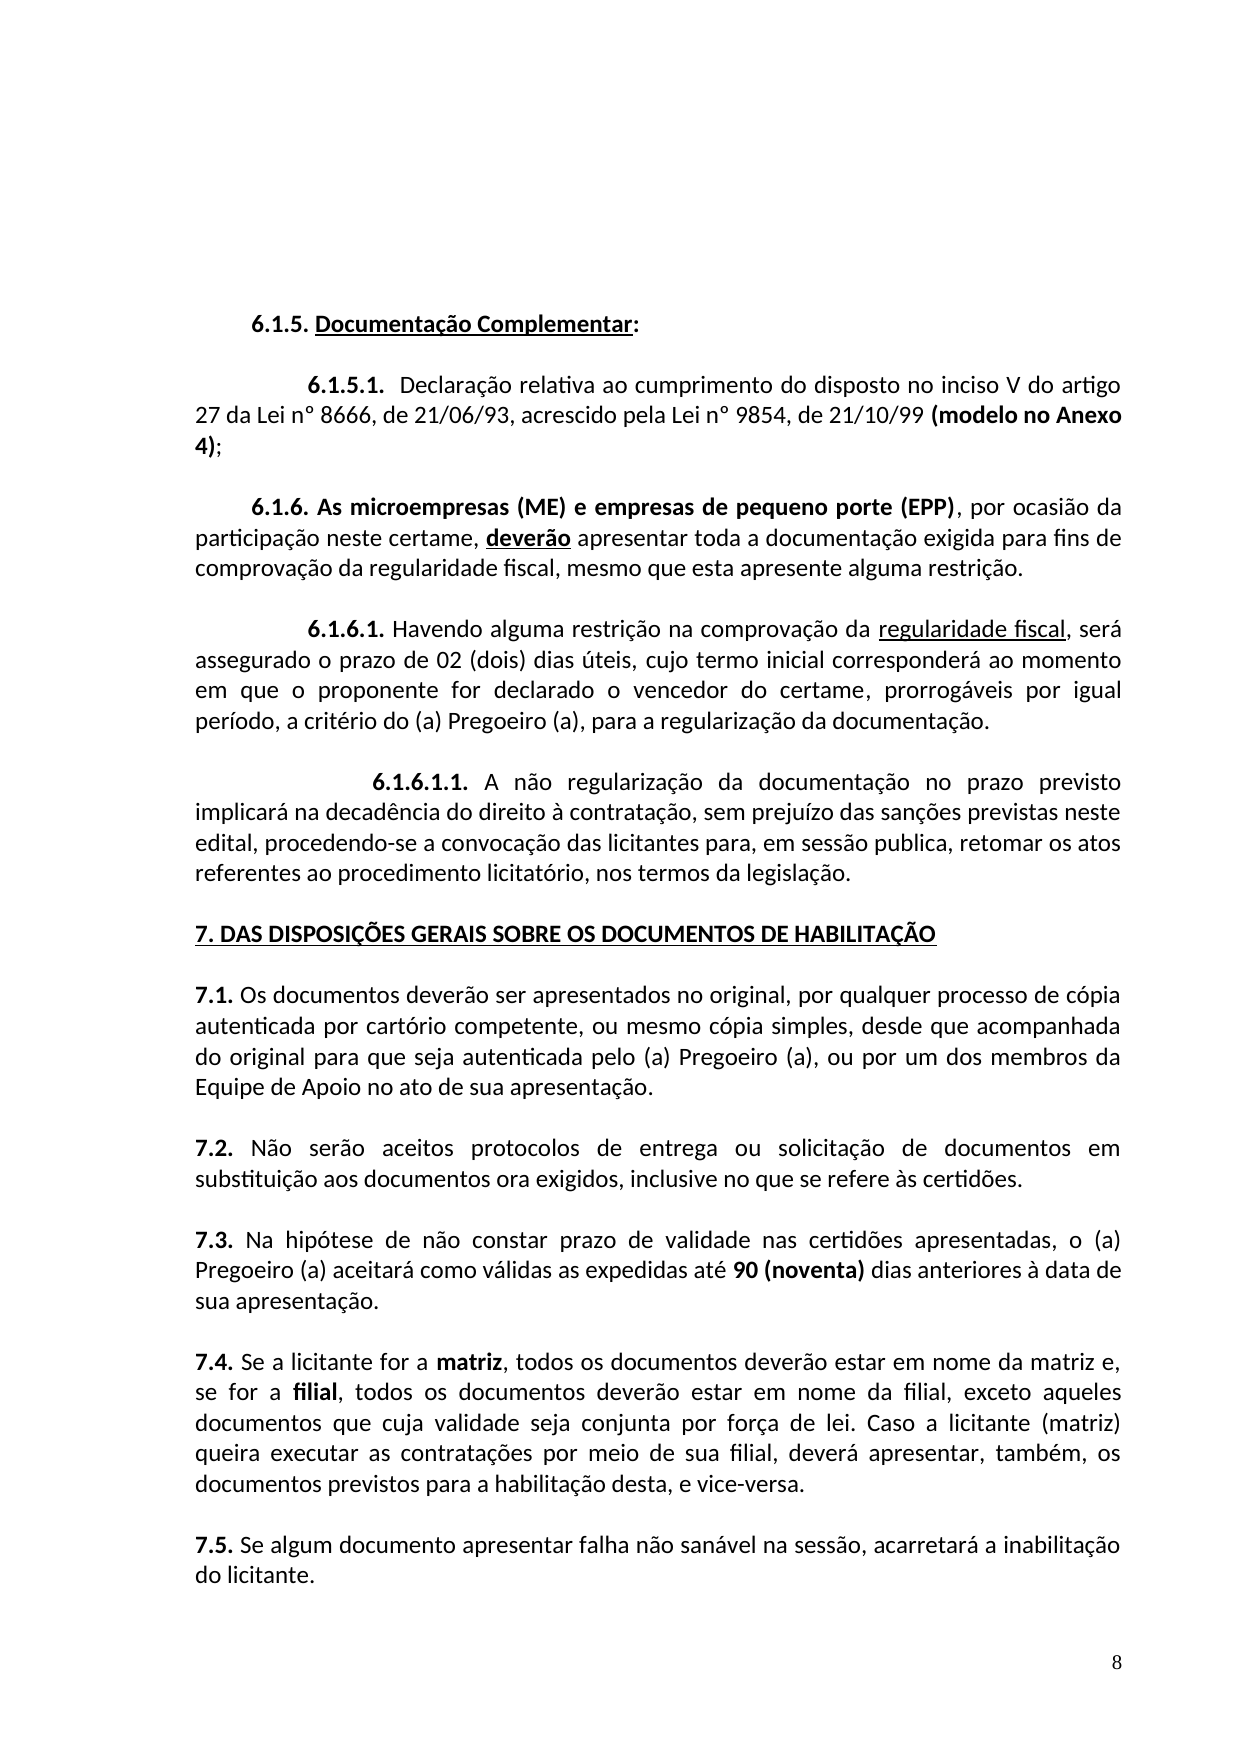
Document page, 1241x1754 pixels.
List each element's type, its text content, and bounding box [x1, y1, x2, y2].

text 7. DAS DISPOSIÇÕES GERAIS SOBRE OS DOCUMENTOS DE HABILITAÇÃO [195, 918, 1122, 949]
text 6.1.6.1. Havendo alguma restrição na comprovação da regularidade fiscal, será assegurado o prazo de 02 (dois) dias úteis, cujo termo inicial corresponderá ao momento em que o proponente for declarado o vencedor do certame, prorrogáveis por igual período, a critério do (a) Pregoeiro (a), para a regularização da documentação. [195, 613, 1122, 735]
text 6.1.5.1. Declaração relativa ao cumprimento do disposto no inciso V do artigo 27 da Lei nº 8666, de 21/06/93, acrescido pela Lei nº 9854, de 21/10/99 (modelo no Anexo 4); [195, 369, 1122, 461]
text 7.4. Se a licitante for a matriz, todos os documentos deverão estar em nome da matriz e, se for a filial, todos os documentos deverão estar em nome da filial, exceto aqueles documentos que cuja validade seja conjunta por força de lei. Caso a licitante (matriz) queira executar as contratações por meio de sua filial, deverá apresentar, também, os documentos previstos para a habilitação desta, e vice-versa. [195, 1346, 1122, 1498]
text 6.1.6.1.1. A não regularização da documentação no prazo previsto implicará na decadência do direito à contratação, sem prejuízo das sanções previstas neste edital, procedendo-se a convocação das licitantes para, em sessão publica, retomar os atos referentes ao procedimento licitatório, nos termos da legislação. [195, 766, 1122, 888]
text 6.1.6. As microempresas (ME) e empresas de pequeno porte (EPP), por ocasião da participação neste certame, deverão apresentar toda a documentação exigida para fins de comprovação da regularidade fiscal, mesmo que esta apresente alguma restrição. [195, 491, 1122, 583]
text 7.1. Os documentos deverão ser apresentados no original, por qualquer processo de cópia autenticada por cartório competente, ou mesmo cópia simples, desde que acompanhada do original para que seja autenticada pelo (a) Pregoeiro (a), ou por um dos membros da Equipe de Apoio no ato de sua apresentação. [195, 979, 1122, 1102]
text 7.2. Não serão aceitos protocolos de entrega ou solicitação de documentos em substituição aos documentos ora exigidos, inclusive no que se refere às certidões. [195, 1132, 1122, 1193]
text 7.5. Se algum documento apresentar falha não sanável na sessão, acarretará a inabilitação do licitante. [195, 1529, 1122, 1590]
text 7.3. Na hipótese de não constar prazo de validade nas certidões apresentadas, o (a) Pregoeiro (a) aceitará como válidas as expedidas até 90 (noventa) dias anteriores à data de sua apresentação. [195, 1224, 1122, 1315]
text 6.1.5. Documentação Complementar: [195, 308, 1122, 339]
